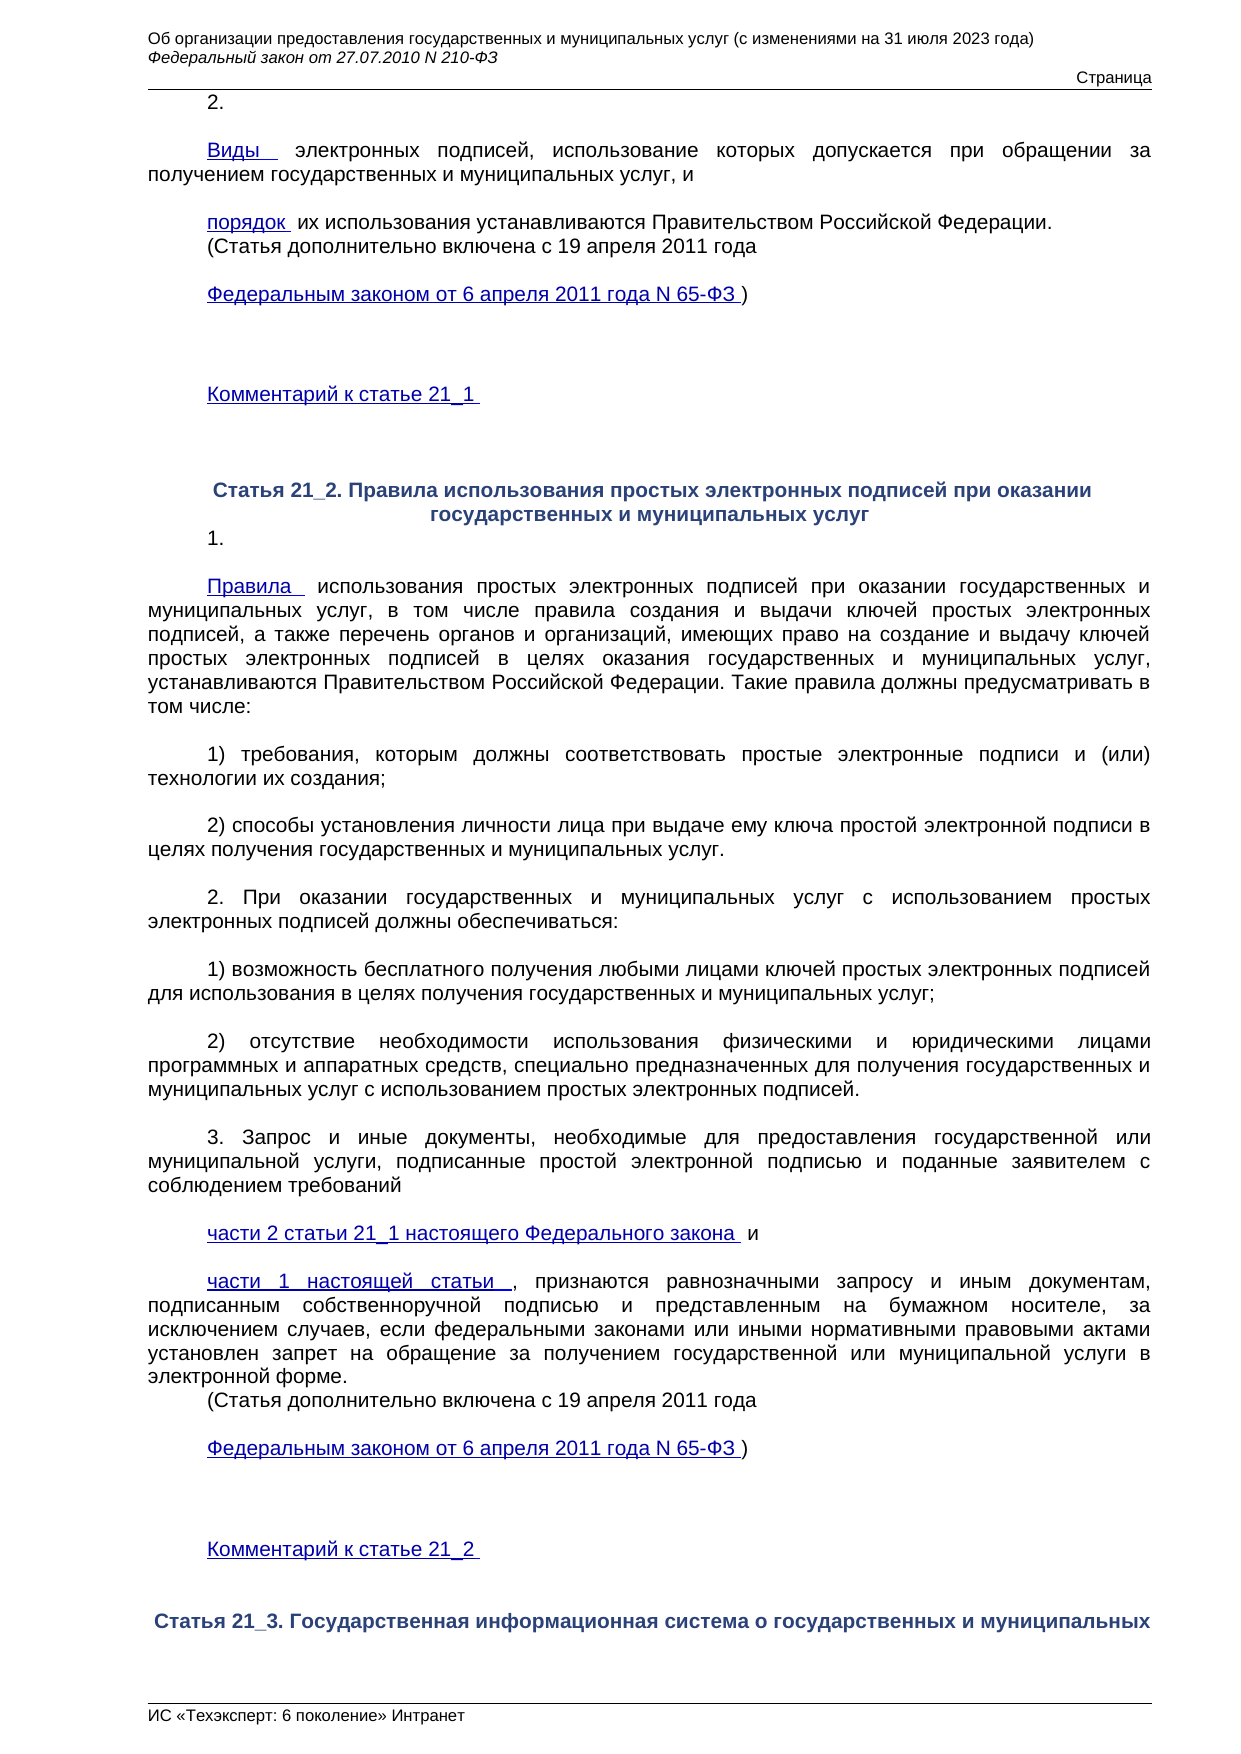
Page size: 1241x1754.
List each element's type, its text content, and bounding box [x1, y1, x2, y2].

text Федеральным законом от 6 апреля 2011 года N 65-ФЗ ) [148, 281, 1152, 305]
text 1) возможность бесплатного получения любыми лицами ключей простых электронных подписей для использования в целях получения государственных и муниципальных услуг; [148, 957, 1152, 1005]
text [148, 1609, 1152, 1633]
text Комментарий к статье 21_2 [148, 1537, 1152, 1561]
text части 2 статьи 21_1 настоящего Федерального закона и [148, 1221, 1152, 1244]
text Комментарий к статье 21_1 [148, 382, 1152, 406]
text 2. При оказании государственных и муниципальных услуг с использованием простых электронных подписей должны обеспечиваться: [148, 885, 1152, 933]
text (Статья дополнительно включена с 19 апреля 2011 года [148, 233, 1152, 257]
text порядок их использования устанавливаются Правительством Российской Федерации. [148, 209, 1152, 233]
text Правила использования простых электронных подписей при оказании государственных и муниципальных услуг, в том числе правила создания и выдачи ключей простых электронных подписей, а также перечень органов и организаций, имеющих право на создание и выдачу ключей простых электронных подписей в целях оказания государственных и муниципальных услуг, устанавливаются Правительством Российской Федерации. Такие правила должны предусматривать в том числе: [148, 574, 1152, 717]
text (Статья дополнительно включена с 19 апреля 2011 года [148, 1388, 1152, 1412]
text 2) отсутствие необходимости использования физическими и юридическими лицами программных и аппаратных средств, специально предназначенных для получения государственных и муниципальных услуг с использованием простых электронных подписей. [148, 1029, 1152, 1101]
text 2. [148, 90, 1152, 114]
text Виды электронных подписей, использование которых допускается при обращении за получением государственных и муниципальных услуг, и [148, 138, 1152, 186]
text 2) способы установления личности лица при выдаче ему ключа простой электронной подписи в целях получения государственных и муниципальных услуг. [148, 813, 1152, 861]
text 3. Запрос и иные документы, необходимые для предоставления государственной или муниципальной услуги, подписанные простой электронной подписью и поданные заявителем с соблюдением требований [148, 1125, 1152, 1197]
text Федеральным законом от 6 апреля 2011 года N 65-ФЗ ) [148, 1436, 1152, 1460]
text Статья 21_2. Правила использования простых электронных подписей при оказании государственных и муниципальных услуг [148, 478, 1152, 526]
text части 1 настоящей статьи , признаются равнозначными запросу и иным документам, подписанным собственноручной подписью и представленным на бумажном носителе, за исключением случаев, если федеральными законами или иными нормативными правовыми актами установлен запрет на обращение за получением государственной или муниципальной услуги в электронной форме. [148, 1268, 1152, 1388]
text 1) требования, которым должны соответствовать простые электронные подписи и (или) технологии их создания; [148, 741, 1152, 789]
text 1. [148, 526, 1152, 550]
